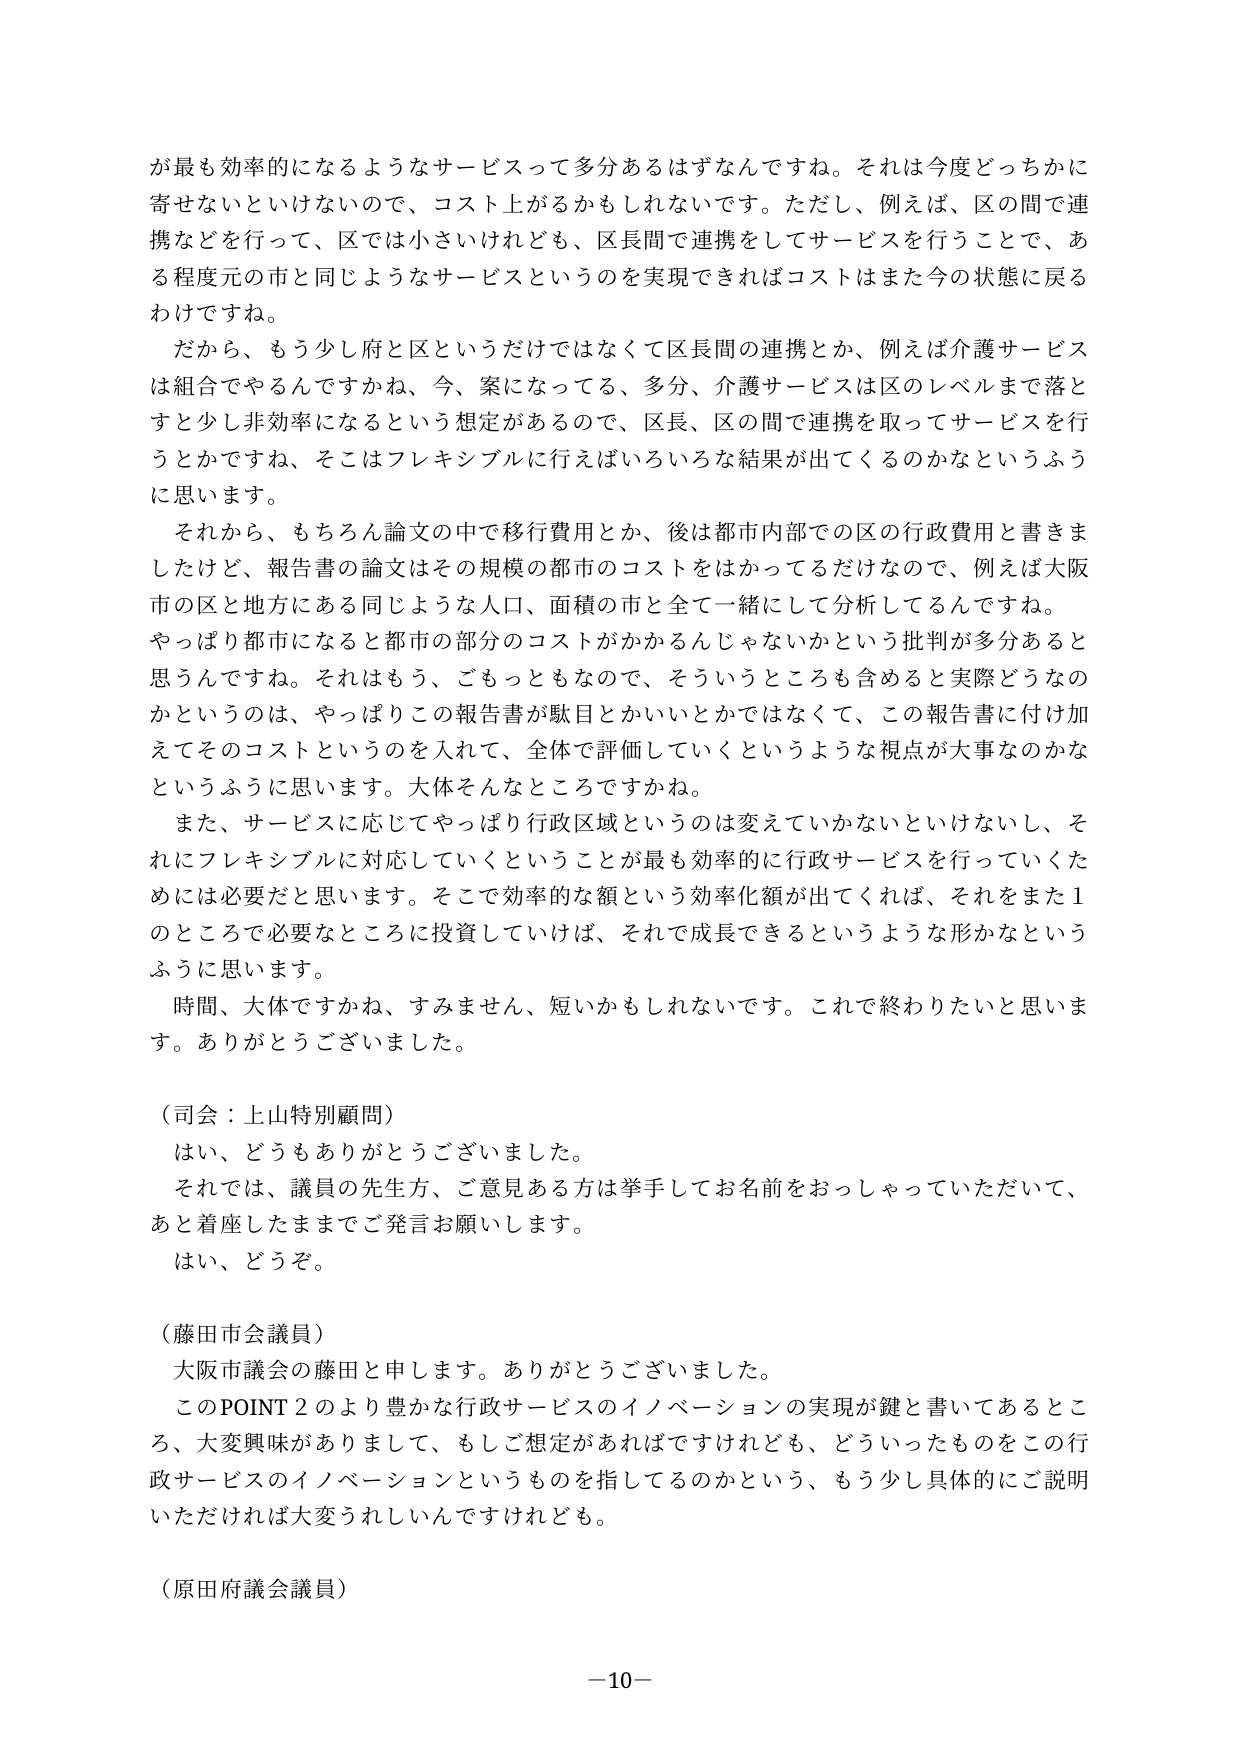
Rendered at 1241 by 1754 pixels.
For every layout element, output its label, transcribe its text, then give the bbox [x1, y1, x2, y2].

text （司会：上山特別顧問） [149, 1096, 1091, 1132]
text このPOINT２のより豊かな行政サービスのイノベーションの実現が鍵と書いてあるところ、大変興味がありまして、もしご想定があればですけれども、どういったものをこの行政サービスのイノベーションというものを指してるのかという、もう少し具体的にご説明いただければ大変うれしいんですけれども。 [149, 1387, 1091, 1533]
text また、サービスに応じてやっぱり行政区域というのは変えていかないといけないし、それにフレキシブルに対応していくということが最も効率的に行政サービスを行っていくためには必要だと思います。そこで効率的な額という効率化額が出てくれば、それをまた１のところで必要なところに投資していけば、それで成長できるというような形かなというふうに思います。 [149, 804, 1091, 986]
text それでは、議員の先生方、ご意見ある方は挙手してお名前をおっしゃっていただいて、あと着座したままでご発言お願いします。 [149, 1169, 1091, 1242]
text （藤田市会議員） [149, 1314, 1091, 1351]
text （原田府議会議員） [149, 1570, 1091, 1606]
text 時間、大体ですかね、すみません、短いかもしれないです。これで終わりたいと思います。ありがとうございました。 [149, 986, 1091, 1059]
text それから、もちろん論文の中で移行費用とか、後は都市内部での区の行政費用と書きましたけど、報告書の論文はその規模の都市のコストをはかってるだけなので、例えば大阪市の区と地方にある同じような人口、面積の市と全て一緒にして分析してるんですね。やっぱり都市になると都市の部分のコストがかかるんじゃないかという批判が多分あると思うんですね。それはもう、ごもっともなので、そういうところも含めると実際どうなのかというのは、やっぱりこの報告書が駄目とかいいとかではなくて、この報告書に付け加えてそのコストというのを入れて、全体で評価していくというような視点が大事なのかなというふうに思います。大体そんなところですかね。 [149, 512, 1091, 804]
text はい、どうぞ。 [149, 1242, 1091, 1278]
text 大阪市議会の藤田と申します。ありがとうございました。 [149, 1351, 1091, 1387]
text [149, 148, 1091, 330]
text だから、もう少し府と区というだけではなくて区長間の連携とか、例えば介護サービスは組合でやるんですかね、今、案になってる、多分、介護サービスは区のレベルまで落とすと少し非効率になるという想定があるので、区長、区の間で連携を取ってサービスを行うとかですね、そこはフレキシブルに行えばいろいろな結果が出てくるのかなというふうに思います。 [149, 330, 1091, 512]
text はい、どうもありがとうございました。 [149, 1132, 1091, 1169]
